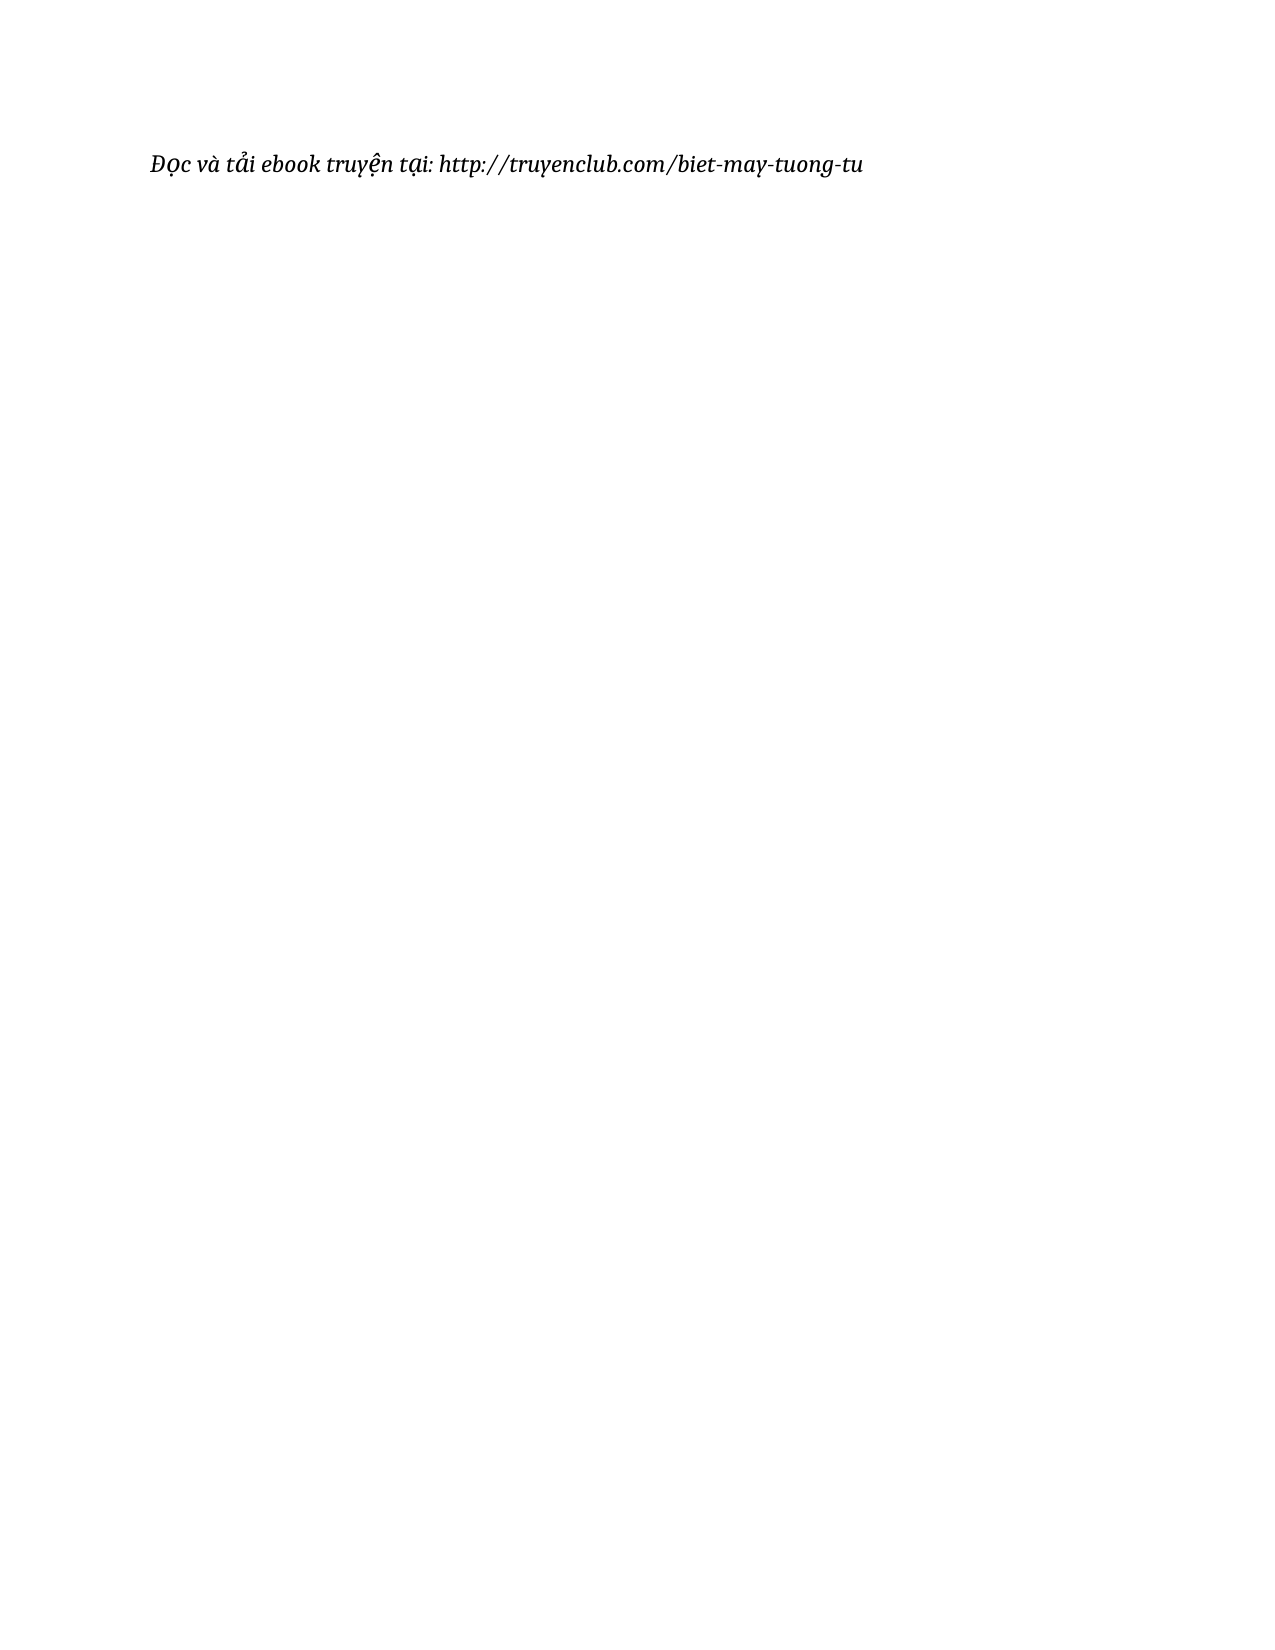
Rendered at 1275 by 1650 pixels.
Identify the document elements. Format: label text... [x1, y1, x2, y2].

text Đọc và tải ebook truyện tại: http://truyenclub.com/biet-may-tuong-tu [150, 150, 1125, 179]
